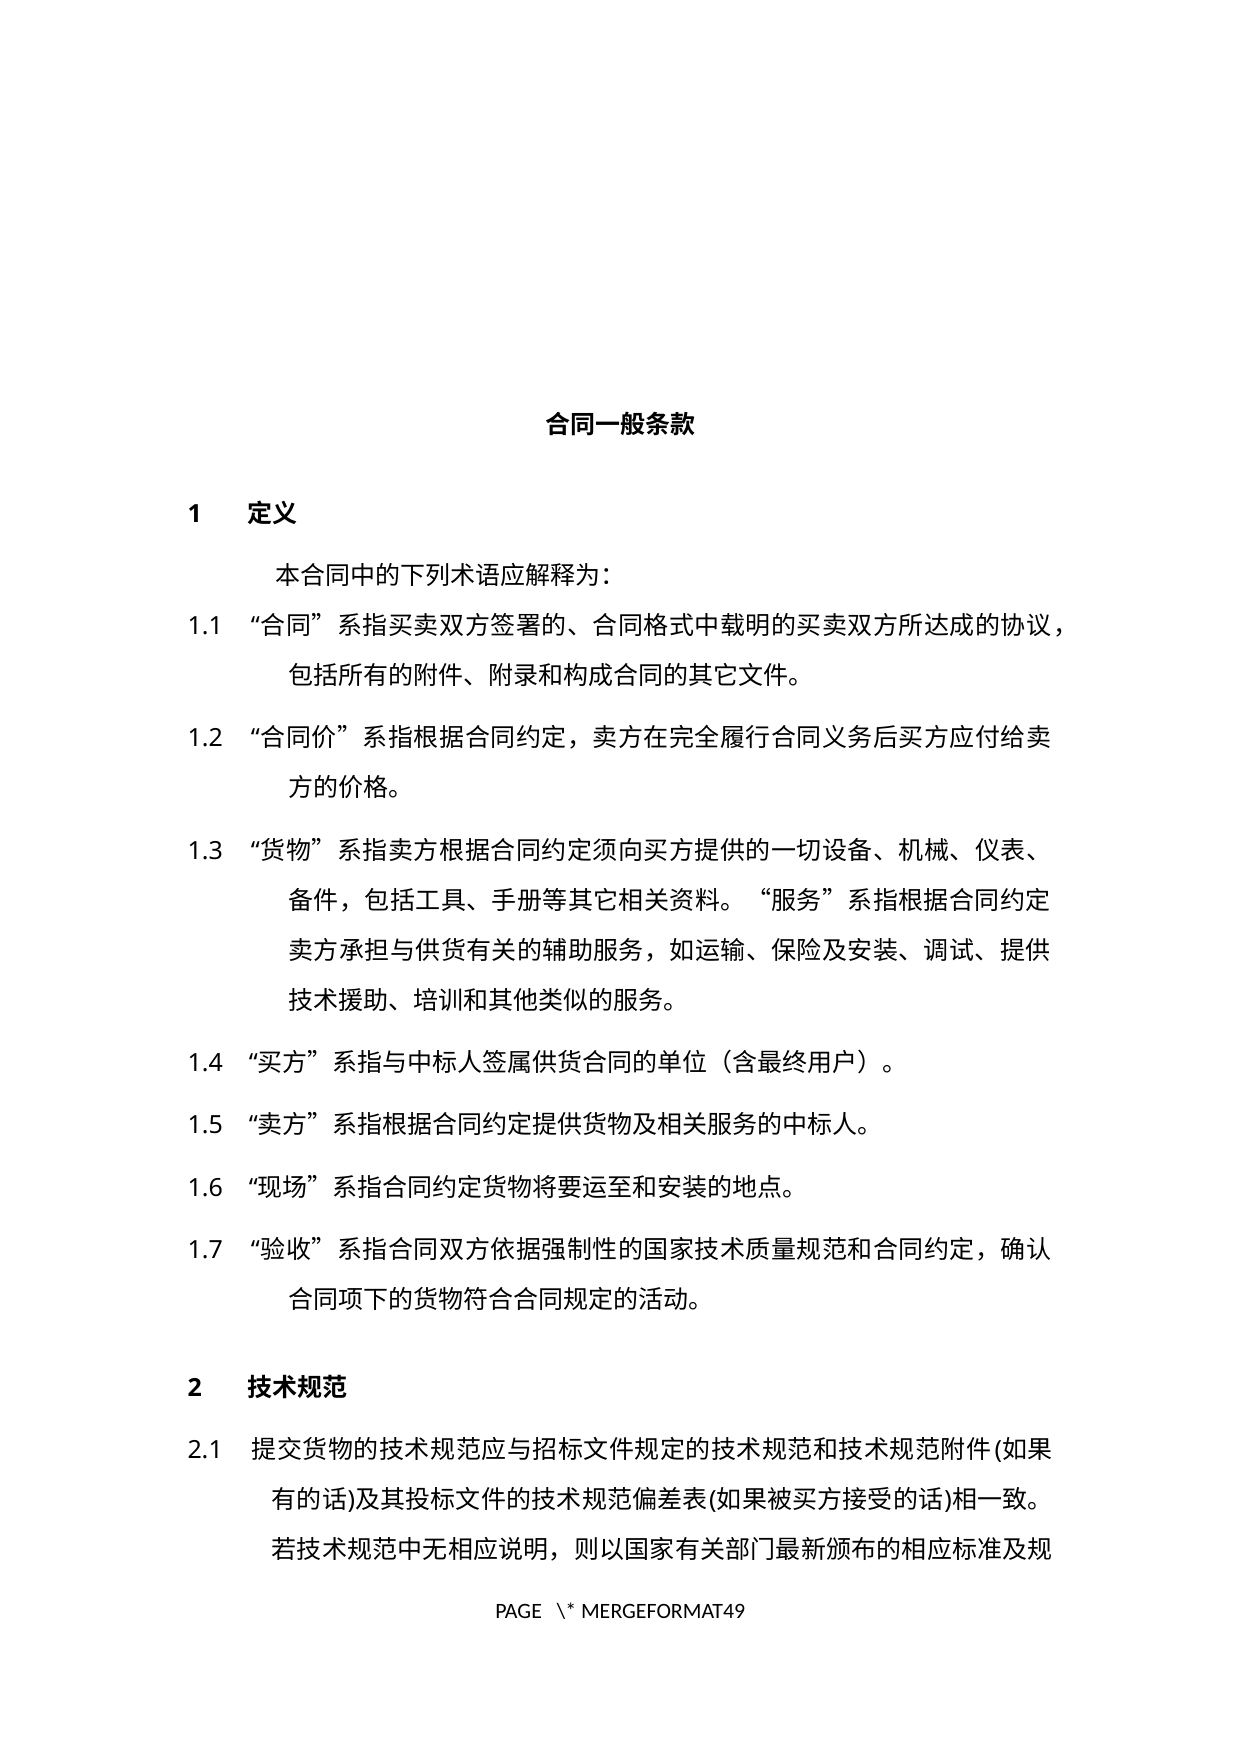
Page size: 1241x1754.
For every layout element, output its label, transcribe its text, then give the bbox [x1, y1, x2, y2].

text 2 技术规范 [187, 1367, 1053, 1403]
text 本合同中的下列术语应解释为： [187, 555, 1053, 592]
text 合同一般条款 [187, 404, 1053, 440]
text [187, 1429, 1053, 1566]
text 1.7 “验收”系指合同双方依据强制性的国家技术质量规范和合同约定，确认合同项下的货物符合合同规定的活动。 [187, 1230, 1053, 1316]
text 1.5 “卖方”系指根据合同约定提供货物及相关服务的中标人。 [187, 1105, 1053, 1141]
text 1.1 “合同”系指买卖双方签署的、合同格式中载明的买卖双方所达成的协议，包括所有的附件、附录和构成合同的其它文件。 [187, 605, 1053, 692]
text 1.6 “现场”系指合同约定货物将要运至和安装的地点。 [187, 1167, 1053, 1204]
text 1.3 “货物”系指卖方根据合同约定须向买方提供的一切设备、机械、仪表、备件，包括工具、手册等其它相关资料。“服务”系指根据合同约定卖方承担与供货有关的辅助服务，如运输、保险及安装、调试、提供技术援助、培训和其他类似的服务。 [187, 830, 1053, 1016]
text 1.2 “合同价”系指根据合同约定，卖方在完全履行合同义务后买方应付给卖方的价格。 [187, 718, 1053, 804]
text 1 定义 [187, 493, 1053, 529]
text 1.4 “买方”系指与中标人签属供货合同的单位（含最终用户）。 [187, 1043, 1053, 1079]
